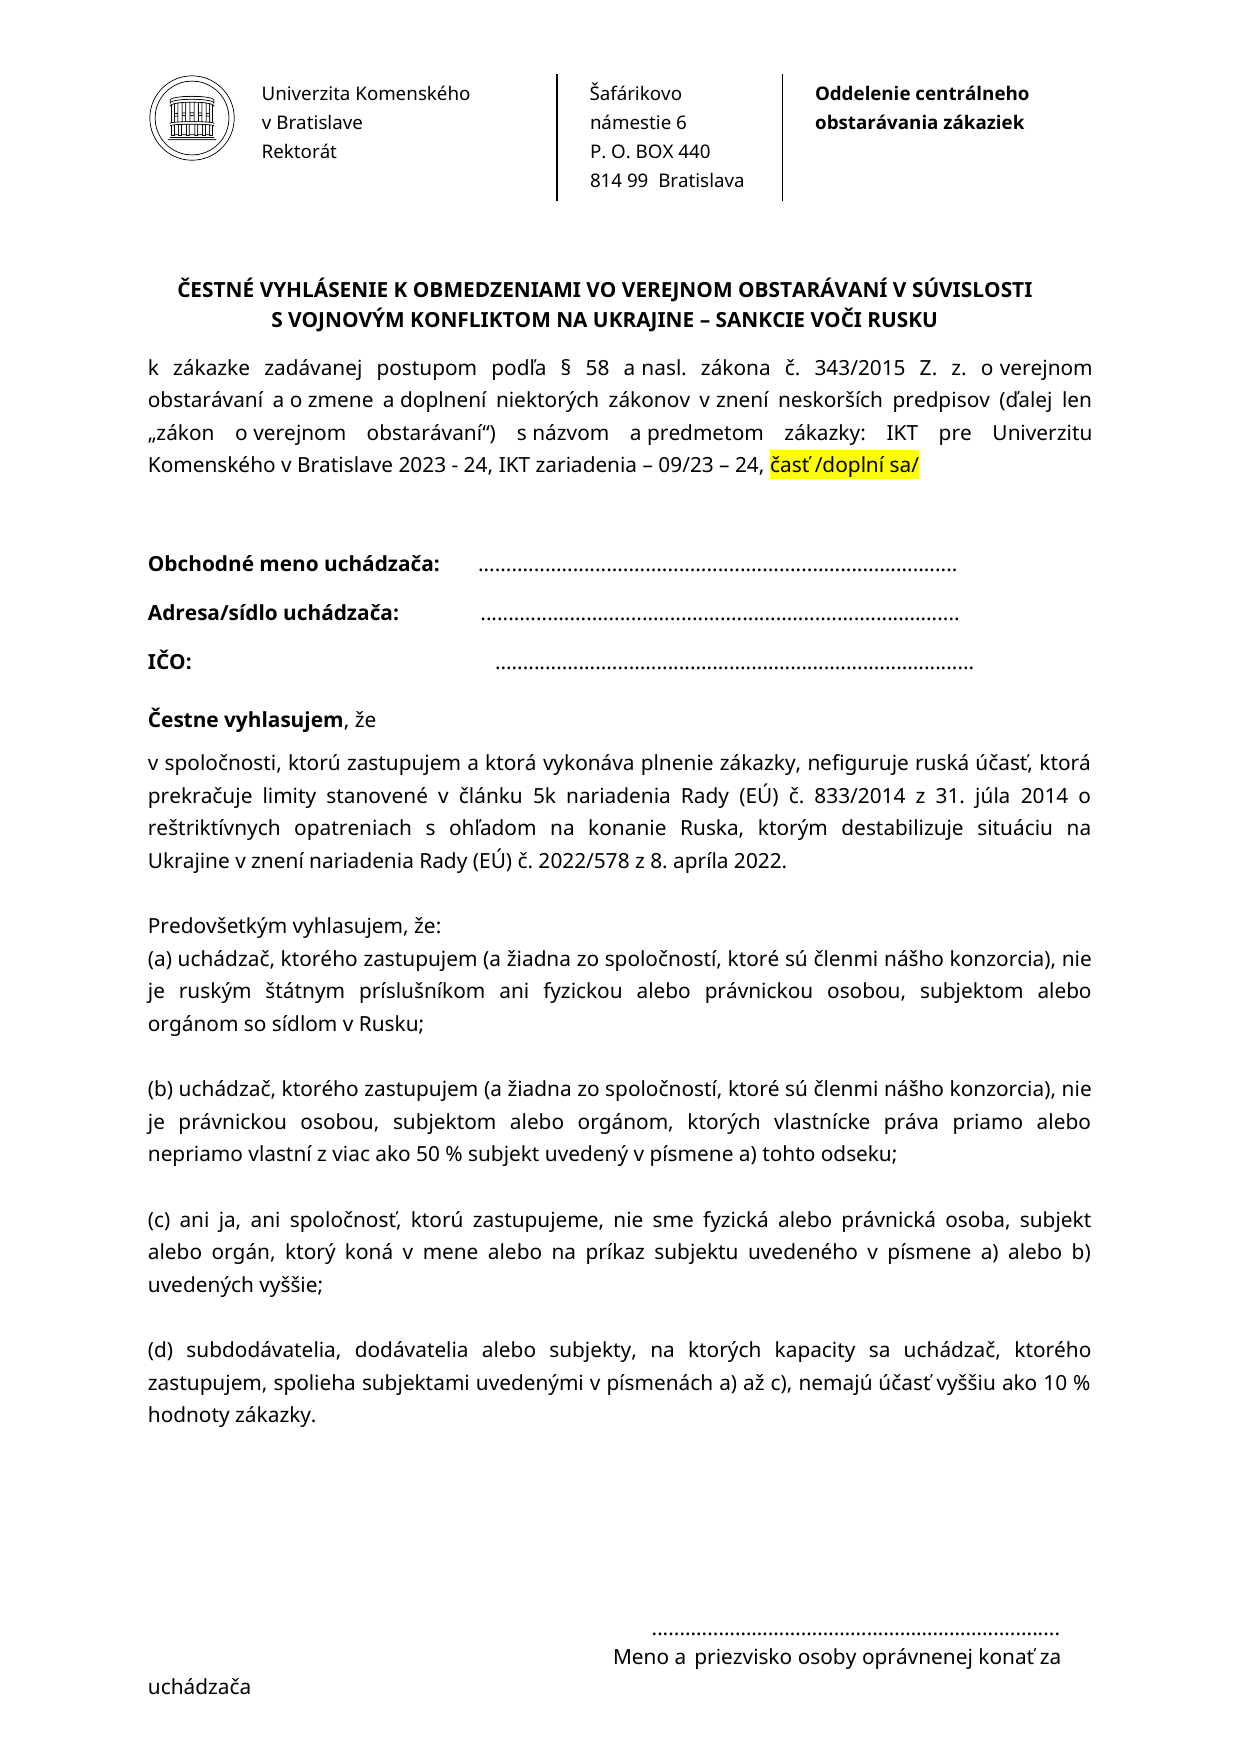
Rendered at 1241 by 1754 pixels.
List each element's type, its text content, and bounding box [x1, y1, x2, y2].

text Obchodné meno uchádzača: ...................................................................................... [148, 549, 1061, 577]
text k zákazke zadávanej postupom podľa § 58 a nasl. zákona č. 343/2015 Z. z. o verejnom obstarávaní a o zmene a doplnení niektorých zákonov v znení neskorších predpisov (ďalej len „zákon o verejnom obstarávaní“) s názvom a predmetom zákazky: IKT pre Univerzitu Komenského v Bratislave 2023 - 24, IKT zariadenia – 09/23 – 24, časť /doplní sa/ [148, 353, 1093, 479]
text (a) uchádzač, ktorého zastupujem (a žiadna zo spoločností, ktoré sú členmi nášho konzorcia), nie je ruským štátnym príslušníkom ani fyzickou alebo právnickou osobou, subjektom alebo orgánom so sídlom v Rusku; [148, 944, 1093, 1037]
picture [147, 73, 237, 163]
text (b) uchádzač, ktorého zastupujem (a žiadna zo spoločností, ktoré sú členmi nášho konzorcia), nie je právnickou osobou, subjektom alebo orgánom, ktorých vlastnícke práva priamo alebo nepriamo vlastní z viac ako 50 % subjekt uvedený v písmene a) tohto odseku; [148, 1074, 1093, 1168]
text Predovšetkým vyhlasujem, že: [148, 911, 1093, 940]
text v spoločnosti, ktorú zastupujem a ktorá vykonáva plnenie zákazky, nefiguruje ruská účasť, ktorá prekračuje limity stanovené v článku 5k nariadenia Rady (EÚ) č. 833/2014 z 31. júla 2014 o reštriktívnych opatreniach s ohľadom na konanie Ruska, ktorým destabilizuje situáciu na Ukrajine v znení nariadenia Rady (EÚ) č. 2022/578 z 8. apríla 2022. [148, 748, 1093, 874]
text (c) ani ja, ani spoločnosť, ktorú zastupujeme, nie sme fyzická alebo právnická osoba, subjekt alebo orgán, ktorý koná v mene alebo na príkaz subjektu uvedeného v písmene a) alebo b) uvedených vyššie; [148, 1205, 1093, 1298]
text Čestne vyhlasujem, že [148, 705, 1093, 733]
text Meno a priezvisko osoby oprávnenej konať za uchádzača [148, 1642, 1061, 1701]
text (d) subdodávatelia, dodávatelia alebo subjekty, na ktorých kapacity sa uchádzač, ktorého zastupujem, spolieha subjektami uvedenými v písmenách a) až c), nemajú účasť vyššiu ako 10 % hodnoty zákazky. [148, 1335, 1093, 1429]
text Adresa/sídlo uchádzača: ...................................................................................... [148, 598, 1061, 627]
text IČO: ...................................................................................... [148, 647, 1061, 676]
text ............………………………………………….............. [148, 1613, 1093, 1642]
text Čestné vyhlásenie K obmedzeniami vo verejnom obstarávaní v súvislosti s vojnovým konfliktom na ukrajine – sankcie voči Rusku [148, 275, 1061, 334]
